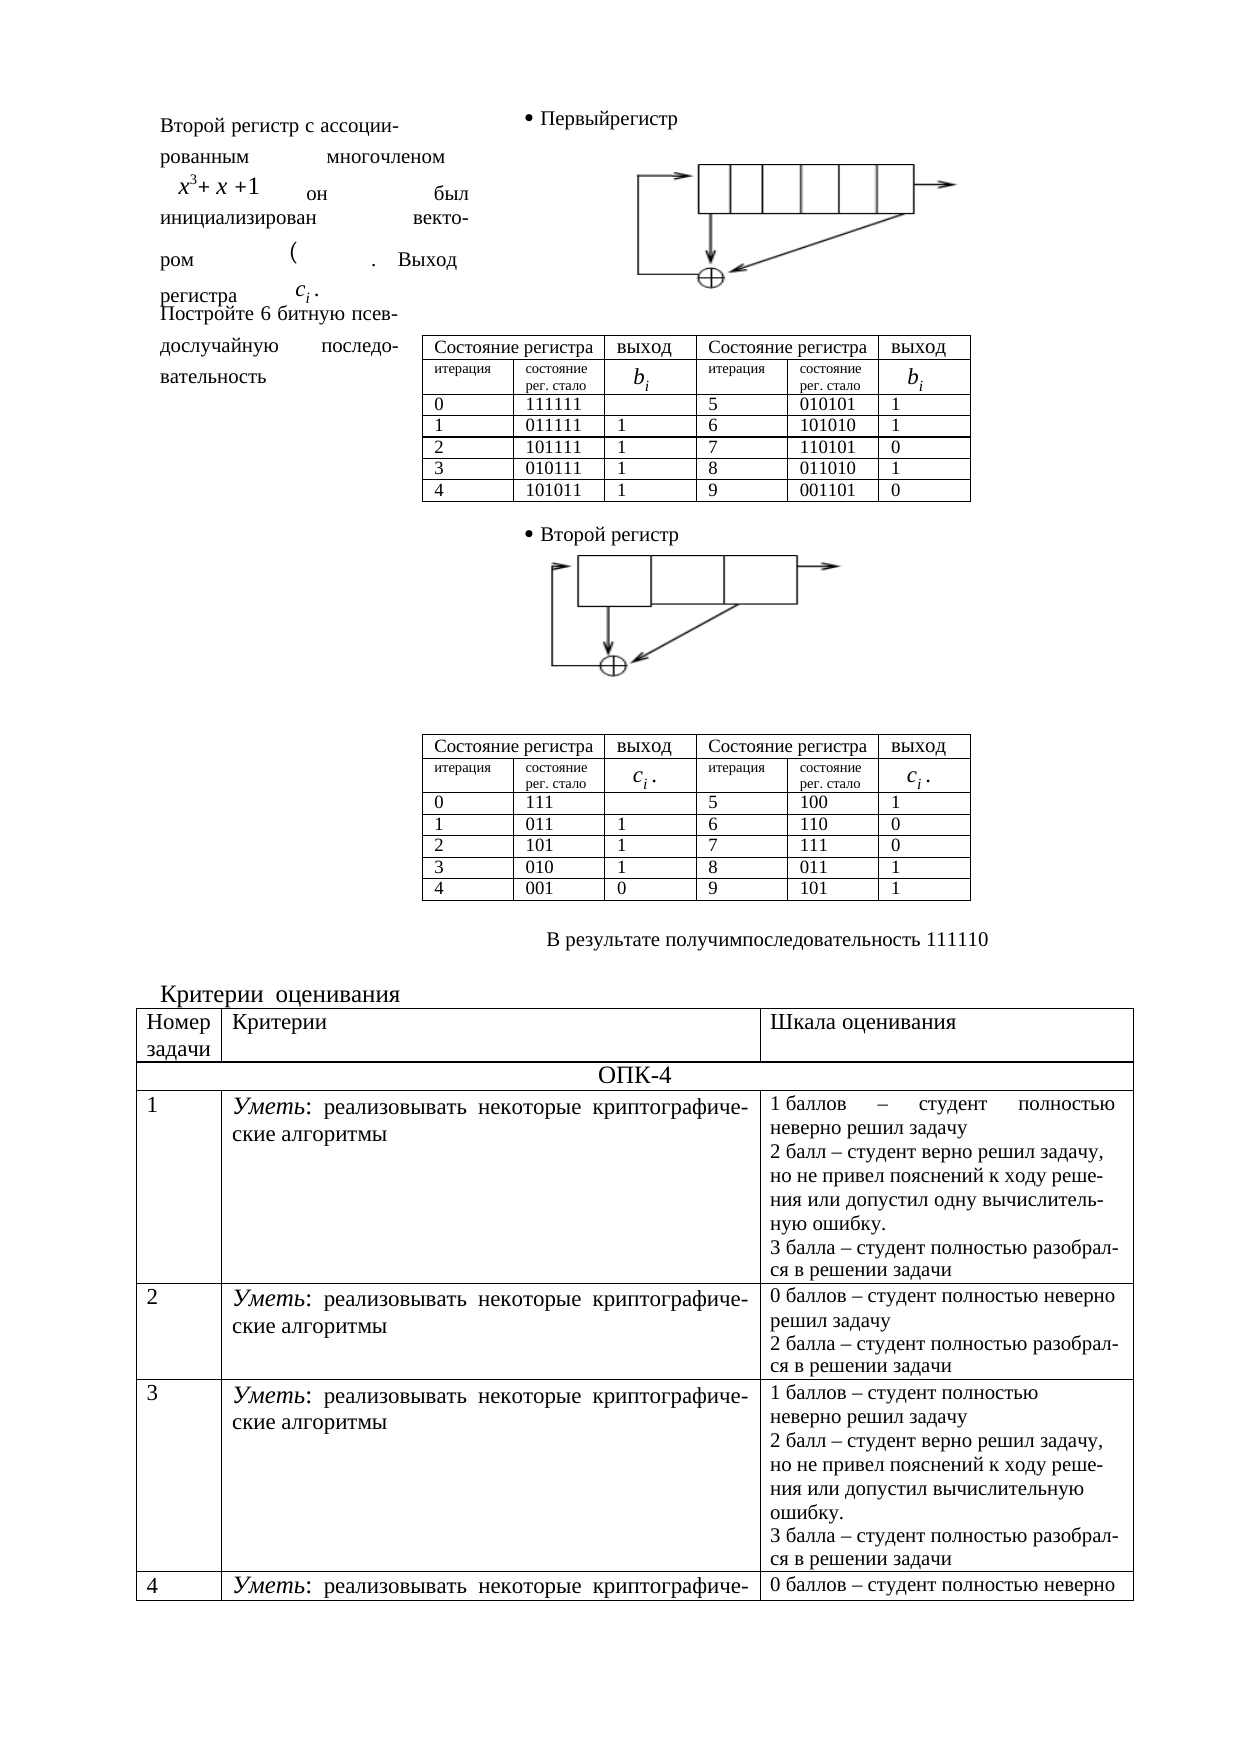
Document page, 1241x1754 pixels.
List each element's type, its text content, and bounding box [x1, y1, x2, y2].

table_cell 100 [788, 793, 878, 814]
table_cell 101010 [788, 416, 878, 436]
table_cell итерация [423, 759, 513, 792]
list Критерии оценивания [160, 979, 1157, 1007]
table_cell 1 [423, 416, 513, 436]
table_header выход [605, 735, 696, 758]
table_cell ci . [605, 759, 696, 792]
table_cell 101 [514, 836, 604, 857]
table_cell 2 [137, 1284, 221, 1379]
table_cell 111111 [514, 395, 604, 415]
table_header Состояние регистра [697, 735, 878, 758]
table_cell 110101 [788, 438, 878, 458]
table_cell 4 [423, 879, 513, 900]
table_cell 1 [879, 459, 970, 479]
table_cell 8 [697, 459, 787, 479]
table_cell 1 [879, 395, 970, 415]
table_cell Уметь: реализовывать некоторые криптографиче- ские алгоритмы [222, 1284, 760, 1379]
table_cell 4 [423, 480, 513, 501]
table_cell 1 [605, 480, 696, 501]
table_cell 7 [697, 836, 787, 857]
table_cell 6 [697, 815, 787, 835]
table_cell 2 [423, 438, 513, 458]
table_cell 111 [788, 836, 878, 857]
table_cell Уметь: реализовывать некоторые криптографиче- ские алгоритмы [222, 1380, 760, 1571]
table_cell ОПК-4 [137, 1063, 1133, 1090]
table_cell 1 [605, 438, 696, 458]
table_header Шкала оценивания [761, 1009, 1133, 1061]
table_cell 1 [879, 858, 970, 878]
picture [550, 555, 842, 677]
table_cell 2 [423, 836, 513, 857]
table_cell bi [605, 360, 696, 393]
table_header Состояние регистра [697, 336, 878, 359]
table_cell итерация [697, 759, 787, 792]
table_cell Уметь: реализовывать некоторые криптографиче- ские алгоритмы [222, 1091, 760, 1282]
table_cell 1 [605, 858, 696, 878]
table_cell 101011 [514, 480, 604, 501]
table_cell 0 [879, 815, 970, 835]
table_cell баллов – студент полностью неверно решил задачу балл – студент верно решил задачу, но не привел пояснений к ходу реше- ния или допустил вычислительную ошибку. балла – студент полностью разобрал- ся в решении задачи [761, 1380, 1133, 1571]
table_header Номер задачи [137, 1009, 221, 1061]
table_cell состояние рег. стало [514, 360, 604, 393]
table_header Состояние регистра [423, 336, 604, 359]
table_cell 1 [423, 815, 513, 835]
table_cell 001 [514, 879, 604, 900]
table_cell баллов – студент полностью неверно решил задачу балл – студент верно решил задачу, но не привел пояснений к ходу реше- ния или допустил одну вычислитель- ную ошибку. балла – студент полностью разобрал- ся в решении задачи [761, 1091, 1133, 1282]
table_cell 1 [605, 459, 696, 479]
table_cell bi [879, 360, 970, 393]
table_cell 111 [514, 793, 604, 814]
table_cell 011010 [788, 459, 878, 479]
table_cell 0 баллов – студент полностью неверно [761, 1572, 1133, 1600]
table_cell 0 [879, 480, 970, 501]
table_cell 3 [137, 1380, 221, 1571]
table_header выход [879, 735, 970, 758]
table_cell 6 [697, 416, 787, 436]
table_cell 011 [514, 815, 604, 835]
table_cell 101 [788, 879, 878, 900]
table_cell 101111 [514, 438, 604, 458]
table_cell 0 [423, 395, 513, 415]
table_cell 0 [605, 879, 696, 900]
table_cell состояние рег. стало [788, 759, 878, 792]
table_cell 0 [879, 438, 970, 458]
table_cell 010 [514, 858, 604, 878]
table_cell 001101 [788, 480, 878, 501]
table_header выход [605, 336, 696, 359]
table_cell 0 [879, 836, 970, 857]
table_cell 5 [697, 793, 787, 814]
table_cell 3 [423, 858, 513, 878]
table_cell 8 [697, 858, 787, 878]
table_cell 7 [697, 438, 787, 458]
table_cell 0 баллов – студент полностью неверно решил задачу 2 балла – студент полностью разобрал- ся в решении задачи [761, 1284, 1133, 1379]
table_cell [605, 793, 696, 814]
table_cell 110 [788, 815, 878, 835]
table_cell 1 [605, 416, 696, 436]
table_cell 0 [423, 793, 513, 814]
table_header Состояние регистра [423, 735, 604, 758]
table_cell 9 [697, 879, 787, 900]
table_cell 1 [879, 416, 970, 436]
table_cell [605, 395, 696, 415]
table_cell 1 [879, 879, 970, 900]
table_header Критерии [222, 1009, 760, 1061]
table_cell состояние рег. стало [788, 360, 878, 393]
table_cell 010111 [514, 459, 604, 479]
table_cell состояние рег. стало [514, 759, 604, 792]
table_cell 1 [605, 815, 696, 835]
table_cell 1 [137, 1091, 221, 1282]
table_cell 011111 [514, 416, 604, 436]
table_cell 010101 [788, 395, 878, 415]
table_cell 3 [423, 459, 513, 479]
table_cell 9 [697, 480, 787, 501]
table_cell 4 [137, 1572, 221, 1600]
table_cell сi . [879, 759, 970, 792]
table_cell 1 [605, 836, 696, 857]
table_cell 1 [879, 793, 970, 814]
table_cell 011 [788, 858, 878, 878]
table_cell Уметь: реализовывать некоторые криптографиче- [222, 1572, 760, 1600]
picture [636, 164, 958, 289]
table_header выход [879, 336, 970, 359]
table_cell итерация [697, 360, 787, 393]
table_cell 5 [697, 395, 787, 415]
table_cell итерация [423, 360, 513, 393]
